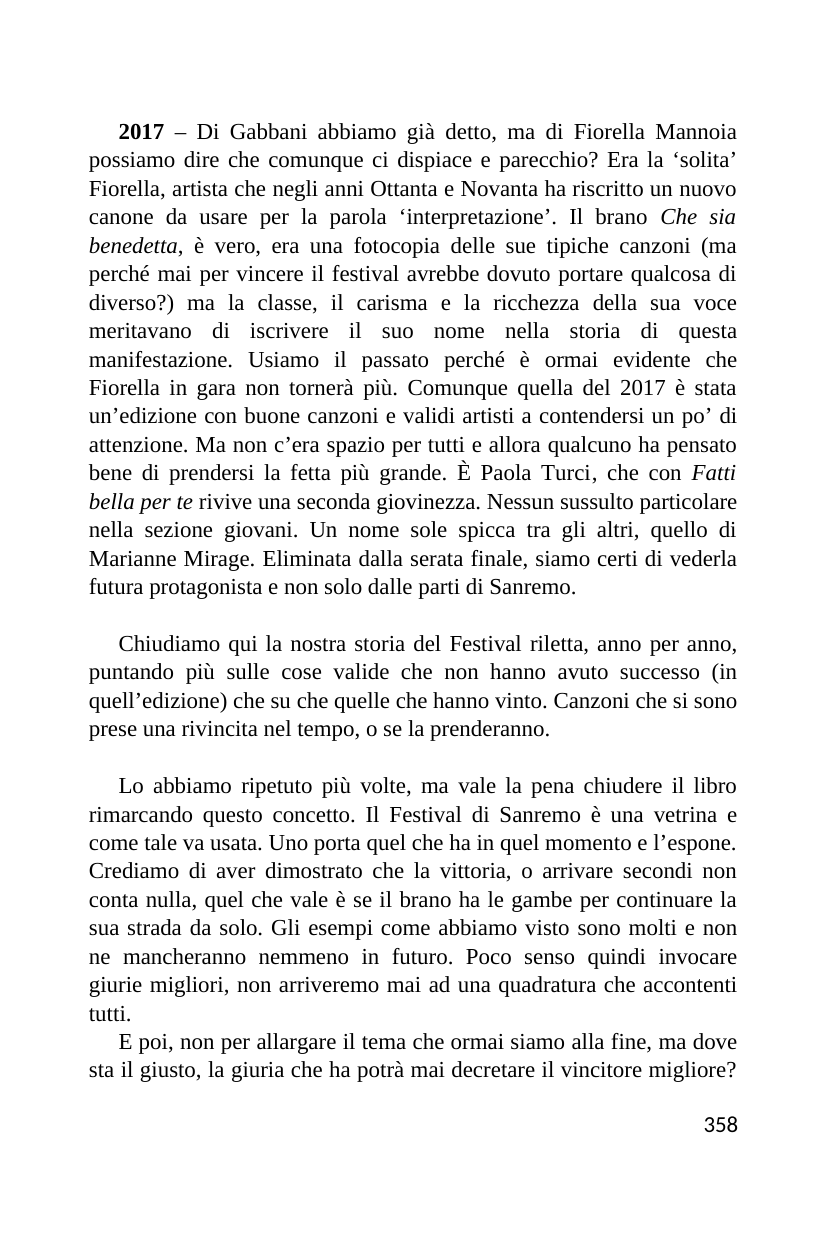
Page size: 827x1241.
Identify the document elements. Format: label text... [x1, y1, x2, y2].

text Lo abbiamo ripetuto più volte, ma vale la pena chiudere il libro rimarcando questo concetto. Il Festival di Sanremo è una vetrina e come tale va usata. Uno porta quel che ha in quel momento e l’espone. Crediamo di aver dimostrato che la vittoria, o arrivare secondi non conta nulla, quel che vale è se il brano ha le gambe per continuare la sua strada da solo. Gli esempi come abbiamo visto sono molti e non ne mancheranno nemmeno in futuro. Poco senso quindi invocare giurie migliori, non arriveremo mai ad una quadratura che accontenti tutti. [89, 772, 738, 1026]
text 2017 – Di Gabbani abbiamo già detto, ma di Fiorella Mannoia possiamo dire che comunque ci dispiace e parecchio? Era la ‘solita’ Fiorella, artista che negli anni Ottanta e Novanta ha riscritto un nuovo canone da usare per la parola ‘interpretazione’. Il brano Che sia benedetta, è vero, era una fotocopia delle sue tipiche canzoni (ma perché mai per vincere il festival avrebbe dovuto portare qualcosa di diverso?) ma la classe, il carisma e la ricchezza della sua voce meritavano di iscrivere il suo nome nella storia di questa manifestazione. Usiamo il passato perché è ormai evidente che Fiorella in gara non tornerà più. Comunque quella del 2017 è stata un’edizione con buone canzoni e validi artisti a contendersi un po’ di attenzione. Ma non c’era spazio per tutti e allora qualcuno ha pensato bene di prendersi la fetta più grande. È Paola Turci, che con Fatti bella per te rivive una seconda giovinezza. Nessun sussulto particolare nella sezione giovani. Un nome sole spicca tra gli altri, quello di Marianne Mirage. Eliminata dalla serata finale, siamo certi di vederla futura protagonista e non solo dalle parti di Sanremo. [89, 118, 738, 599]
text Chiudiamo qui la nostra storia del Festival riletta, anno per anno, puntando più sulle cose valide che non hanno avuto successo (in quell’edizione) che su che quelle che hanno vinto. Canzoni che si sono prese una rivincita nel tempo, o se la prenderanno. [89, 630, 738, 742]
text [89, 1028, 738, 1083]
